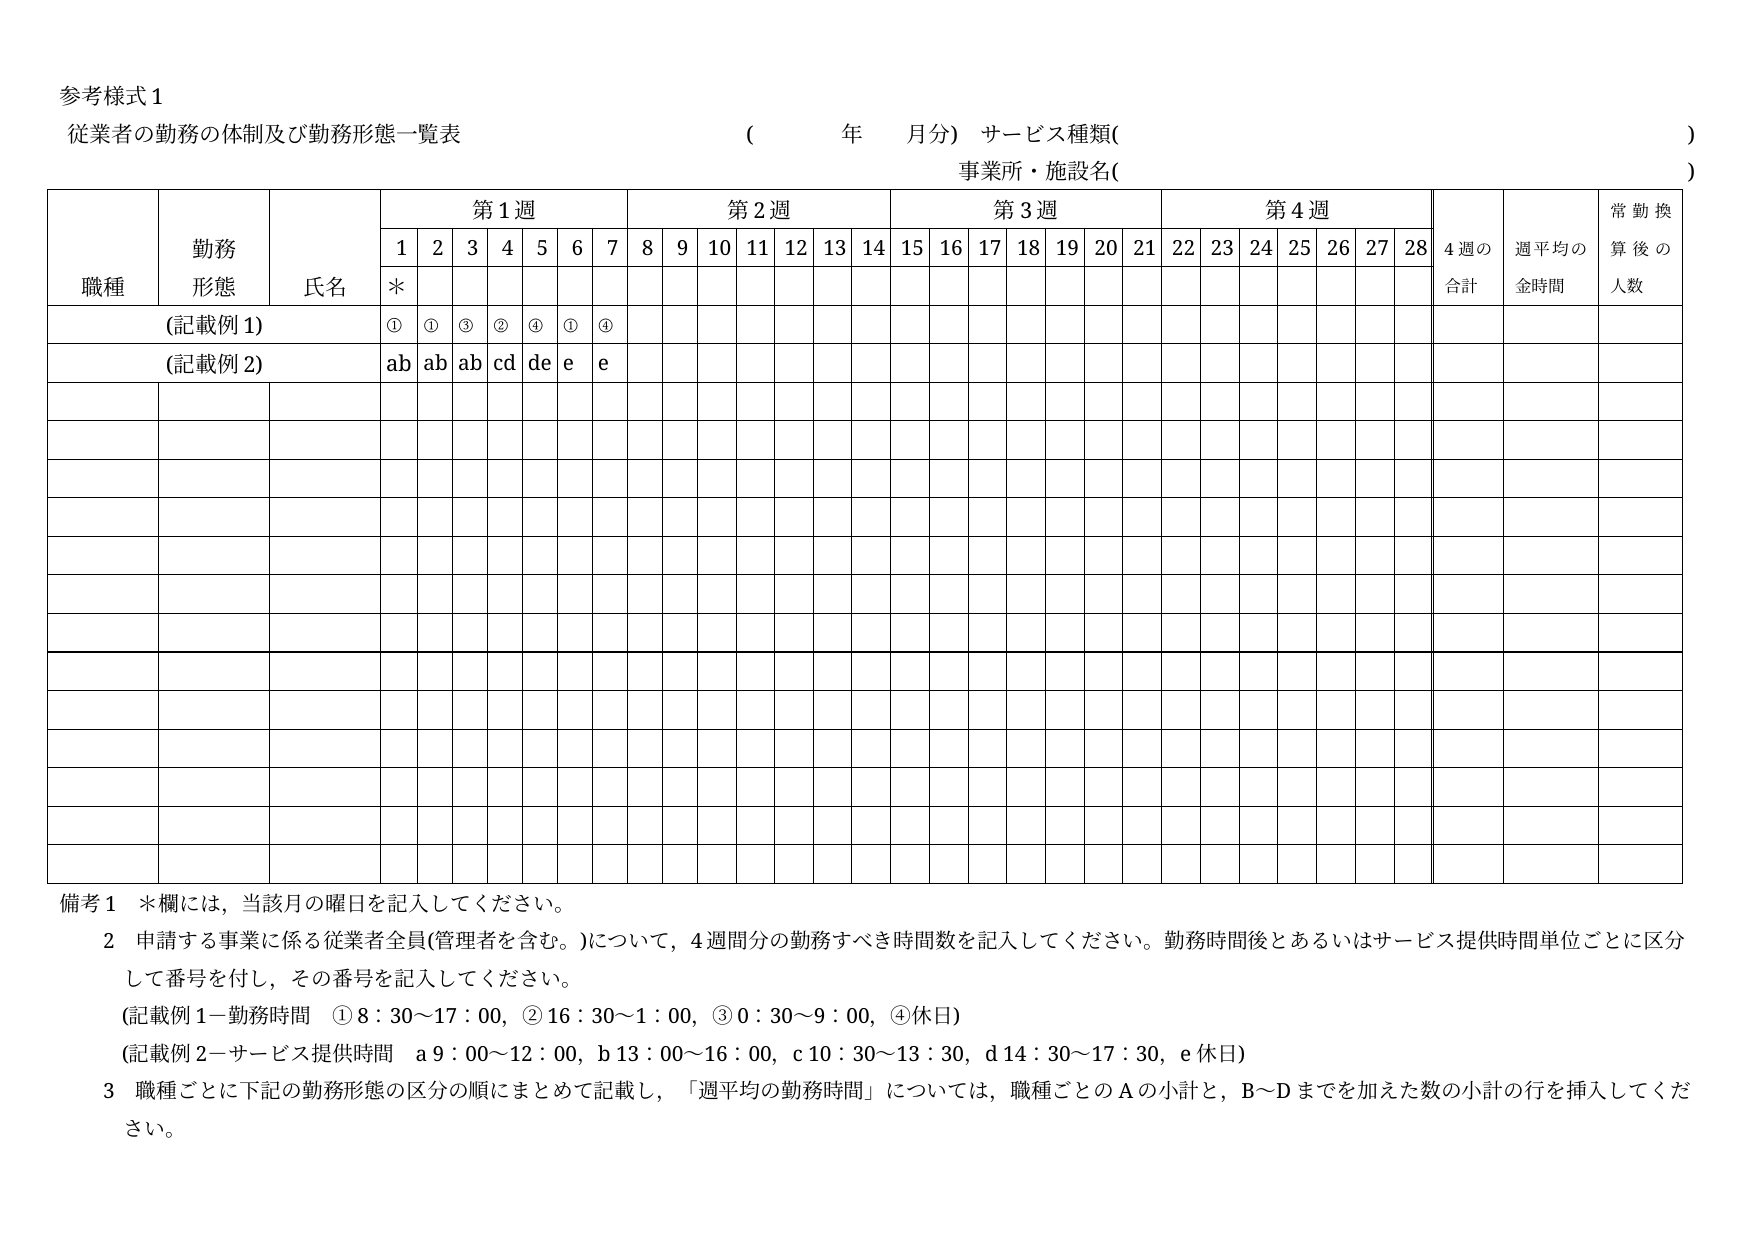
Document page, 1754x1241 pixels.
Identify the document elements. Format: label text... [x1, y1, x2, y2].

table_cell [1085, 614, 1122, 651]
table_cell [558, 383, 592, 420]
table_cell [1162, 498, 1200, 536]
table_cell [1278, 460, 1316, 497]
table_cell [1317, 691, 1355, 728]
table_cell [48, 807, 158, 844]
table_cell [381, 614, 417, 651]
table_cell [930, 498, 968, 536]
table_cell [453, 498, 487, 536]
table_cell [1504, 537, 1598, 574]
table_cell [1007, 421, 1045, 459]
table_cell [1085, 653, 1122, 690]
table_header 氏名 [270, 190, 380, 304]
table_cell [891, 614, 929, 651]
table_cell [852, 460, 890, 497]
table_cell [1599, 537, 1682, 574]
table_cell [1599, 498, 1682, 536]
table_cell [891, 537, 929, 574]
table_cell [270, 383, 380, 420]
table_header 第2週 [628, 190, 890, 227]
table_cell [488, 460, 522, 497]
table_cell 20 [1085, 229, 1122, 266]
table_cell [814, 691, 851, 728]
table_cell [775, 267, 813, 304]
table_cell [48, 537, 158, 574]
table_cell [1278, 730, 1316, 767]
table_cell [1278, 421, 1316, 459]
table_cell [523, 267, 557, 304]
table_cell [1317, 267, 1355, 304]
table_cell [969, 306, 1006, 343]
table_cell [1599, 383, 1682, 420]
table_cell [1395, 344, 1431, 382]
table_cell [159, 653, 269, 690]
table_cell [1162, 653, 1200, 690]
table_cell [270, 768, 380, 806]
table_cell [1599, 614, 1682, 651]
table_cell 22 [1162, 229, 1200, 266]
table_cell [1085, 575, 1122, 613]
table_cell [930, 691, 968, 728]
table_cell [1356, 498, 1394, 536]
table_cell 4 [488, 229, 522, 266]
table_cell [663, 383, 697, 420]
table_cell [852, 537, 890, 574]
table_cell [1007, 614, 1045, 651]
table_cell [1599, 768, 1682, 806]
table_cell [737, 537, 774, 574]
table_cell [1240, 691, 1277, 728]
table_cell [523, 807, 557, 844]
table_cell [1162, 614, 1200, 651]
table_cell [1434, 807, 1503, 844]
table_cell 16 [930, 229, 968, 266]
table_cell [1201, 653, 1239, 690]
table_cell [1123, 691, 1161, 728]
table_cell [558, 807, 592, 844]
table_cell [1395, 614, 1431, 651]
table_cell [852, 845, 890, 883]
table_cell [628, 768, 662, 806]
table_cell [523, 383, 557, 420]
table_cell [775, 730, 813, 767]
table_cell [1599, 653, 1682, 690]
table_cell [663, 730, 697, 767]
table_cell [418, 845, 452, 883]
table_cell [418, 267, 452, 304]
table_cell 17 [969, 229, 1006, 266]
table_cell [1201, 614, 1239, 651]
table_cell [48, 768, 158, 806]
table_cell [737, 267, 774, 304]
table_cell [488, 614, 522, 651]
table_cell [891, 653, 929, 690]
table_cell [969, 575, 1006, 613]
table_cell [558, 498, 592, 536]
table_cell [270, 614, 380, 651]
table_cell [814, 344, 851, 382]
table_cell [628, 730, 662, 767]
table_cell [1434, 383, 1503, 420]
table_cell [775, 383, 813, 420]
table_cell [1278, 537, 1316, 574]
table_cell 15 [891, 229, 929, 266]
table_cell [159, 845, 269, 883]
table_cell [1201, 383, 1239, 420]
table_cell [1434, 344, 1503, 382]
table_cell [523, 691, 557, 728]
table_cell 18 [1007, 229, 1045, 266]
table_cell [1395, 730, 1431, 767]
table_cell [930, 421, 968, 459]
table_cell [593, 267, 627, 304]
table_cell [1046, 267, 1084, 304]
table_cell [488, 768, 522, 806]
table_cell [1434, 498, 1503, 536]
table_cell [698, 807, 736, 844]
table_cell [628, 653, 662, 690]
table_cell [159, 460, 269, 497]
table_cell ② [488, 306, 522, 343]
table_cell [1046, 460, 1084, 497]
table_cell [852, 768, 890, 806]
table_cell [969, 807, 1006, 844]
table_cell [698, 460, 736, 497]
table_cell [891, 768, 929, 806]
table_cell [1278, 653, 1316, 690]
table_cell [891, 691, 929, 728]
table_cell [663, 267, 697, 304]
table_cell [1162, 768, 1200, 806]
table_header 4週の合計 [1434, 190, 1503, 304]
table_cell 27 [1356, 229, 1394, 266]
table_cell [1085, 383, 1122, 420]
table_cell [48, 575, 158, 613]
table_cell [1123, 845, 1161, 883]
table_cell [270, 575, 380, 613]
table_cell [159, 614, 269, 651]
table_cell [593, 575, 627, 613]
table_cell [270, 845, 380, 883]
table_cell [48, 845, 158, 883]
table_cell [48, 614, 158, 651]
table_cell [1007, 845, 1045, 883]
table_cell [1201, 730, 1239, 767]
table_cell [1434, 614, 1503, 651]
table_cell [1356, 421, 1394, 459]
table_cell [969, 537, 1006, 574]
table_cell [523, 730, 557, 767]
table_cell [1240, 653, 1277, 690]
table_cell [1123, 614, 1161, 651]
table_cell [593, 460, 627, 497]
table_cell [1395, 421, 1431, 459]
table_cell ① [558, 306, 592, 343]
table_cell [698, 498, 736, 536]
table_cell [628, 267, 662, 304]
table_cell [593, 653, 627, 690]
table_cell [1240, 807, 1277, 844]
table_cell [698, 421, 736, 459]
table_cell [1240, 267, 1277, 304]
table_cell [1046, 575, 1084, 613]
table_cell [270, 498, 380, 536]
table_cell [488, 267, 522, 304]
table_cell [814, 614, 851, 651]
table_cell [1240, 845, 1277, 883]
table_cell [1046, 383, 1084, 420]
table_cell e [593, 344, 627, 382]
table_cell [663, 807, 697, 844]
table_header 職種 [48, 190, 158, 304]
table_cell [523, 498, 557, 536]
table_cell [1395, 267, 1431, 304]
table_cell 26 [1317, 229, 1355, 266]
table_cell [381, 460, 417, 497]
table_cell [1434, 537, 1503, 574]
table_cell [969, 383, 1006, 420]
table_cell [381, 383, 417, 420]
table_cell [628, 537, 662, 574]
table_cell [1356, 845, 1394, 883]
table_cell [1356, 537, 1394, 574]
table_cell 14 [852, 229, 890, 266]
table_cell [381, 691, 417, 728]
table_cell [1356, 807, 1394, 844]
table_cell [1395, 768, 1431, 806]
table_cell [852, 691, 890, 728]
table_cell 2 [418, 229, 452, 266]
table_cell [1240, 537, 1277, 574]
table_cell [852, 421, 890, 459]
table_cell [1201, 691, 1239, 728]
table_cell 7 [593, 229, 627, 266]
table_cell [1007, 267, 1045, 304]
table_cell [1356, 383, 1394, 420]
table_cell (記載例1) [48, 306, 380, 343]
table_cell [1504, 344, 1598, 382]
table_cell [418, 460, 452, 497]
table_cell [775, 537, 813, 574]
table_cell [1504, 768, 1598, 806]
table_cell [1085, 768, 1122, 806]
table_cell [270, 807, 380, 844]
table_cell [1356, 653, 1394, 690]
table_cell [1395, 306, 1431, 343]
table_cell [270, 653, 380, 690]
text 2 申請する事業に係る従業者全員(管理者を含む。)について，4週間分の勤務すべき時間数を記入してください。勤務時間後とあるいはサービス提供時間単位ごとに区分して番号を付し，その番号を記入してください。 [103, 921, 1695, 996]
table_cell [930, 845, 968, 883]
table_cell [48, 730, 158, 767]
table_cell [1434, 575, 1503, 613]
table_cell [593, 768, 627, 806]
table_cell [1162, 575, 1200, 613]
table_cell [1278, 267, 1316, 304]
table_cell [593, 537, 627, 574]
table_cell [381, 421, 417, 459]
table_cell [775, 421, 813, 459]
table_cell [159, 691, 269, 728]
table_cell [418, 614, 452, 651]
table_cell [969, 691, 1006, 728]
table_cell [1162, 537, 1200, 574]
table_cell [814, 267, 851, 304]
table_cell [418, 537, 452, 574]
table_cell ① [418, 306, 452, 343]
table_cell [1395, 691, 1431, 728]
table_cell [1085, 807, 1122, 844]
table_cell 8 [628, 229, 662, 266]
table_cell [488, 730, 522, 767]
table_cell [1278, 575, 1316, 613]
table_cell [593, 807, 627, 844]
table_cell [593, 421, 627, 459]
table_cell [698, 768, 736, 806]
table_cell [1085, 421, 1122, 459]
table_cell [737, 421, 774, 459]
table_cell [1201, 267, 1239, 304]
table_cell [1395, 537, 1431, 574]
table_cell [775, 575, 813, 613]
table_cell [523, 845, 557, 883]
table_cell [1356, 267, 1394, 304]
table_cell [1123, 460, 1161, 497]
table_cell [1599, 344, 1682, 382]
table_cell 9 [663, 229, 697, 266]
table_cell [1434, 691, 1503, 728]
table_cell [1201, 807, 1239, 844]
text (記載例2－サービス提供時間 a 9：00～12：00，b 13：00～16：00，c 10：30～13：30，d 14：30～17：30，e 休日) [59, 1034, 1695, 1071]
table_cell [969, 344, 1006, 382]
table_cell [1504, 306, 1598, 343]
table_cell [1395, 383, 1431, 420]
table_cell [1007, 383, 1045, 420]
table_cell [1046, 768, 1084, 806]
table_cell [663, 344, 697, 382]
table_cell [698, 383, 736, 420]
table_cell [969, 614, 1006, 651]
table_cell [1504, 460, 1598, 497]
table_cell 10 [698, 229, 736, 266]
table_header 勤務 形態 [159, 190, 269, 304]
table_cell [698, 267, 736, 304]
table_cell [1599, 460, 1682, 497]
table_cell [1007, 768, 1045, 806]
table_cell 6 [558, 229, 592, 266]
table_cell [814, 845, 851, 883]
table_cell [558, 845, 592, 883]
table_cell [628, 498, 662, 536]
table_cell [1007, 344, 1045, 382]
table_cell [1123, 807, 1161, 844]
table_cell [1046, 691, 1084, 728]
table_cell [1123, 344, 1161, 382]
table_cell [852, 653, 890, 690]
table_cell [593, 614, 627, 651]
table_cell [852, 383, 890, 420]
table_cell [814, 498, 851, 536]
table_cell [1201, 460, 1239, 497]
table_cell [1162, 383, 1200, 420]
table_cell [1356, 614, 1394, 651]
table_cell [1046, 344, 1084, 382]
table_cell [1046, 498, 1084, 536]
table_cell [891, 807, 929, 844]
table_cell [1504, 730, 1598, 767]
table_cell [558, 575, 592, 613]
table_cell [1085, 730, 1122, 767]
table_cell [1599, 421, 1682, 459]
table_cell [1599, 575, 1682, 613]
table_cell [852, 807, 890, 844]
table_cell [488, 575, 522, 613]
table_cell [418, 575, 452, 613]
table_cell 23 [1201, 229, 1239, 266]
table_cell [1434, 421, 1503, 459]
table_cell [453, 614, 487, 651]
table_cell [891, 845, 929, 883]
table_cell [737, 614, 774, 651]
table_cell [969, 730, 1006, 767]
table_cell [1240, 460, 1277, 497]
table_cell [1395, 575, 1431, 613]
text 3 職種ごとに下記の勤務形態の区分の順にまとめて記載し，「週平均の勤務時間」については，職種ごとのAの小計と，B～Dまでを加えた数の小計の行を挿入してください。 [103, 1071, 1695, 1146]
table_cell [381, 845, 417, 883]
table_cell [663, 845, 697, 883]
table_cell [1599, 306, 1682, 343]
table_cell [663, 460, 697, 497]
table_cell [1201, 845, 1239, 883]
table_cell [159, 730, 269, 767]
table_cell [1504, 575, 1598, 613]
table_cell [381, 653, 417, 690]
table_cell [159, 537, 269, 574]
table_cell [48, 460, 158, 497]
table_cell [1046, 614, 1084, 651]
table_cell [1240, 614, 1277, 651]
table_cell [558, 267, 592, 304]
table_cell [1085, 267, 1122, 304]
table_cell [1240, 383, 1277, 420]
table_cell [523, 421, 557, 459]
table_cell [1123, 383, 1161, 420]
table_cell [1201, 537, 1239, 574]
text (記載例1－勤務時間 ①8：30～17：00，②16：30～1：00，③0：30～9：00，④休日) [59, 996, 1695, 1034]
table_cell [814, 653, 851, 690]
table_cell [1085, 498, 1122, 536]
table_cell [663, 537, 697, 574]
table_cell [930, 306, 968, 343]
table_cell 25 [1278, 229, 1316, 266]
table_cell [1201, 306, 1239, 343]
table_cell [1240, 768, 1277, 806]
table_cell [1123, 768, 1161, 806]
table_cell [1278, 768, 1316, 806]
table_cell [852, 344, 890, 382]
table_header 週平均の金時間 [1504, 190, 1598, 304]
table_cell 24 [1240, 229, 1277, 266]
table_cell [1162, 267, 1200, 304]
table_cell [270, 730, 380, 767]
table_cell [1201, 575, 1239, 613]
table_cell [737, 691, 774, 728]
table_header 常勤換算後の人数 [1599, 190, 1682, 304]
table_cell [453, 537, 487, 574]
table_cell cd [488, 344, 522, 382]
table_cell [891, 498, 929, 536]
table_cell [891, 344, 929, 382]
table_cell [558, 768, 592, 806]
table_cell [663, 768, 697, 806]
table_cell [1162, 344, 1200, 382]
table_cell [381, 768, 417, 806]
table_cell [891, 383, 929, 420]
table_cell [1278, 344, 1316, 382]
table_cell [159, 498, 269, 536]
table_cell [1046, 807, 1084, 844]
table_cell [453, 267, 487, 304]
table_cell [930, 267, 968, 304]
table_cell [593, 730, 627, 767]
table_cell [1240, 344, 1277, 382]
table_cell [523, 768, 557, 806]
table_cell [663, 614, 697, 651]
table_cell [1434, 845, 1503, 883]
table_cell [698, 306, 736, 343]
table_cell [1123, 498, 1161, 536]
table_cell [852, 267, 890, 304]
table_cell [381, 575, 417, 613]
table_cell [737, 730, 774, 767]
table_cell [453, 807, 487, 844]
table_cell [1162, 306, 1200, 343]
table_header 第4週 [1162, 190, 1431, 227]
table_cell 1 [381, 229, 417, 266]
table_cell [488, 537, 522, 574]
table_cell [558, 653, 592, 690]
table_cell [1504, 807, 1598, 844]
table_cell [48, 421, 158, 459]
table_cell [1085, 306, 1122, 343]
table_cell [1356, 575, 1394, 613]
table_cell [698, 537, 736, 574]
table_cell [663, 498, 697, 536]
table_cell [930, 537, 968, 574]
table_cell [1317, 575, 1355, 613]
table_cell [698, 845, 736, 883]
table_cell [737, 845, 774, 883]
table_cell [698, 344, 736, 382]
table_cell [628, 460, 662, 497]
table_cell [1201, 344, 1239, 382]
table_cell [593, 845, 627, 883]
table_cell [1317, 306, 1355, 343]
table_cell [593, 498, 627, 536]
table_cell [814, 575, 851, 613]
table_cell [1504, 614, 1598, 651]
table_cell [1434, 306, 1503, 343]
table_cell [737, 460, 774, 497]
table_cell [1046, 653, 1084, 690]
table_cell [418, 691, 452, 728]
table_cell [1201, 768, 1239, 806]
table_cell [1395, 653, 1431, 690]
table_cell [775, 845, 813, 883]
table_cell [381, 730, 417, 767]
table_cell [1085, 537, 1122, 574]
table_cell [1201, 421, 1239, 459]
table_cell [737, 653, 774, 690]
table_cell [488, 691, 522, 728]
table_cell [48, 653, 158, 690]
table_cell [1123, 421, 1161, 459]
table_cell [698, 575, 736, 613]
table_cell [969, 768, 1006, 806]
table_cell [969, 267, 1006, 304]
table_cell [930, 768, 968, 806]
table_cell [488, 421, 522, 459]
table_cell [1599, 845, 1682, 883]
table_cell [1123, 730, 1161, 767]
table_cell [628, 845, 662, 883]
table_cell [852, 306, 890, 343]
table_cell [775, 691, 813, 728]
table_cell ① [381, 306, 417, 343]
table_cell [48, 498, 158, 536]
table_cell [891, 460, 929, 497]
table_cell [698, 653, 736, 690]
table_cell [1317, 344, 1355, 382]
table_cell [1046, 421, 1084, 459]
table_cell [453, 383, 487, 420]
table_cell [891, 306, 929, 343]
table_cell [159, 421, 269, 459]
table_cell [969, 421, 1006, 459]
text 事業所・施設名( ) [59, 151, 1695, 189]
table_cell [1085, 845, 1122, 883]
table_cell [48, 691, 158, 728]
table_cell [814, 537, 851, 574]
table_cell [523, 653, 557, 690]
table_cell [381, 498, 417, 536]
table_cell 12 [775, 229, 813, 266]
table_cell [1240, 575, 1277, 613]
table_cell [381, 537, 417, 574]
table_cell [737, 498, 774, 536]
table_cell [453, 421, 487, 459]
table_cell [698, 730, 736, 767]
table_cell ab [418, 344, 452, 382]
table_cell [930, 653, 968, 690]
table_cell [1085, 691, 1122, 728]
table_cell [663, 691, 697, 728]
table_cell 3 [453, 229, 487, 266]
table_cell [488, 807, 522, 844]
table_cell [737, 807, 774, 844]
table_cell [891, 575, 929, 613]
table_cell [1240, 421, 1277, 459]
table_cell ④ [593, 306, 627, 343]
table_header 第1週 [381, 190, 627, 227]
table_cell [593, 691, 627, 728]
table_cell [1356, 306, 1394, 343]
table_cell [453, 460, 487, 497]
table_cell [1162, 807, 1200, 844]
table_cell [628, 421, 662, 459]
table_cell [1162, 730, 1200, 767]
table_cell [270, 537, 380, 574]
table_cell [814, 306, 851, 343]
table_cell [453, 768, 487, 806]
table_cell [523, 614, 557, 651]
table_cell [1007, 460, 1045, 497]
table_cell [1599, 691, 1682, 728]
table_cell [1046, 306, 1084, 343]
table_cell [453, 575, 487, 613]
table_cell [381, 807, 417, 844]
table_cell [969, 845, 1006, 883]
table_cell [775, 653, 813, 690]
table_cell [1356, 691, 1394, 728]
table_cell e [558, 344, 592, 382]
table_cell [1434, 460, 1503, 497]
table_cell [737, 575, 774, 613]
table_cell [1504, 845, 1598, 883]
table_cell [1278, 614, 1316, 651]
table_cell [930, 730, 968, 767]
text 備考1 ＊欄には，当該月の曜日を記入してください。 [59, 884, 1695, 921]
table_cell 11 [737, 229, 774, 266]
table_cell [628, 383, 662, 420]
table_cell [1278, 845, 1316, 883]
table_cell [48, 383, 158, 420]
table_cell [663, 653, 697, 690]
table_cell [523, 460, 557, 497]
table_cell [1007, 306, 1045, 343]
table_cell [628, 344, 662, 382]
table_cell [1162, 421, 1200, 459]
table_cell [775, 498, 813, 536]
table_cell ③ [453, 306, 487, 343]
table_cell [1395, 498, 1431, 536]
table_cell ab [453, 344, 487, 382]
table_cell [1007, 575, 1045, 613]
table_cell [1278, 691, 1316, 728]
table_cell [1007, 653, 1045, 690]
table_cell [1085, 344, 1122, 382]
table_cell [1356, 344, 1394, 382]
table_cell [1599, 807, 1682, 844]
table_cell [488, 845, 522, 883]
table_cell [852, 614, 890, 651]
table_cell [775, 768, 813, 806]
table_cell [1201, 498, 1239, 536]
table_cell [814, 383, 851, 420]
table_cell [159, 575, 269, 613]
table_cell [1123, 653, 1161, 690]
text 参考様式1 [59, 76, 1695, 114]
table_cell [558, 537, 592, 574]
table_cell [488, 653, 522, 690]
table_cell [1278, 383, 1316, 420]
table_cell [930, 575, 968, 613]
table_cell [1317, 807, 1355, 844]
table_cell [1278, 306, 1316, 343]
table_cell [159, 768, 269, 806]
table_cell [558, 730, 592, 767]
table_cell 13 [814, 229, 851, 266]
table_cell [737, 344, 774, 382]
table_cell [159, 383, 269, 420]
table_cell 5 [523, 229, 557, 266]
table_cell [1434, 730, 1503, 767]
table_cell [628, 691, 662, 728]
table_cell [737, 306, 774, 343]
table_cell [969, 653, 1006, 690]
table_cell [891, 421, 929, 459]
table_cell [453, 653, 487, 690]
table_cell [418, 730, 452, 767]
table_cell [1123, 575, 1161, 613]
table_cell [1395, 845, 1431, 883]
table_cell [523, 537, 557, 574]
table_cell [628, 306, 662, 343]
table_cell [698, 614, 736, 651]
table_cell [969, 498, 1006, 536]
table_cell [737, 768, 774, 806]
table_cell [1007, 537, 1045, 574]
table_cell de [523, 344, 557, 382]
table_cell [1162, 460, 1200, 497]
table_cell [558, 421, 592, 459]
table_cell [453, 845, 487, 883]
table_cell [558, 614, 592, 651]
table_cell [418, 807, 452, 844]
table_cell [418, 498, 452, 536]
table_header 第3週 [891, 190, 1161, 227]
table_cell [775, 306, 813, 343]
table_cell [969, 460, 1006, 497]
table_cell (記載例2) [48, 344, 380, 382]
table_cell [663, 575, 697, 613]
table_cell [814, 421, 851, 459]
table_cell [488, 383, 522, 420]
table_cell [1356, 460, 1394, 497]
table_cell [1356, 768, 1394, 806]
table_cell [1123, 267, 1161, 304]
table_cell [1162, 845, 1200, 883]
table_cell [891, 730, 929, 767]
table_cell ＊ [381, 267, 417, 304]
table_cell [1317, 653, 1355, 690]
table_cell [1317, 460, 1355, 497]
table_cell [418, 383, 452, 420]
table_cell [1240, 498, 1277, 536]
table_cell [1007, 730, 1045, 767]
table_cell [1434, 768, 1503, 806]
table_cell [628, 575, 662, 613]
table_cell [488, 498, 522, 536]
table_cell [1317, 383, 1355, 420]
text 従業者の勤務の体制及び勤務形態一覧表 ( 年 月分) サービス種類( ) [59, 114, 1695, 151]
table_cell [1504, 383, 1598, 420]
table_cell [775, 344, 813, 382]
table_cell [1317, 614, 1355, 651]
table_cell [418, 768, 452, 806]
table_cell [1395, 807, 1431, 844]
table_cell [930, 344, 968, 382]
table_cell [1278, 498, 1316, 536]
table_cell 28 [1395, 229, 1431, 266]
table_cell [775, 460, 813, 497]
table_cell [270, 421, 380, 459]
table_cell [663, 421, 697, 459]
table_cell [523, 575, 557, 613]
table_cell [453, 730, 487, 767]
table_cell [1123, 306, 1161, 343]
table_cell [1046, 537, 1084, 574]
table_cell [1504, 421, 1598, 459]
table_cell [628, 614, 662, 651]
table_cell [1085, 460, 1122, 497]
table_cell ④ [523, 306, 557, 343]
table_cell [1123, 537, 1161, 574]
table_cell [628, 807, 662, 844]
table_cell [930, 807, 968, 844]
table_cell [1395, 460, 1431, 497]
table_cell [663, 306, 697, 343]
table_cell [418, 421, 452, 459]
table_cell 21 [1123, 229, 1161, 266]
table_cell [1162, 691, 1200, 728]
table_cell [1504, 691, 1598, 728]
table_cell [558, 691, 592, 728]
table_cell [1278, 807, 1316, 844]
table_cell [1317, 845, 1355, 883]
table_cell [814, 768, 851, 806]
table_cell [1007, 498, 1045, 536]
table_cell [852, 498, 890, 536]
table_cell 19 [1046, 229, 1084, 266]
table_cell [1317, 421, 1355, 459]
table_cell [775, 614, 813, 651]
table_cell [775, 807, 813, 844]
table_cell [814, 807, 851, 844]
table_cell [814, 460, 851, 497]
table_cell [1504, 498, 1598, 536]
table_cell [891, 267, 929, 304]
table_cell [1007, 691, 1045, 728]
table_cell [418, 653, 452, 690]
table_cell [814, 730, 851, 767]
table_cell ab [381, 344, 417, 382]
table_cell [1317, 730, 1355, 767]
table_cell [1240, 730, 1277, 767]
table_cell [1434, 653, 1503, 690]
table_cell [1317, 537, 1355, 574]
table_cell [852, 575, 890, 613]
table_cell [270, 460, 380, 497]
table_cell [930, 383, 968, 420]
table_cell [558, 460, 592, 497]
table_cell [1356, 730, 1394, 767]
table_cell [930, 614, 968, 651]
table_cell [1007, 807, 1045, 844]
table_cell [698, 691, 736, 728]
table_cell [270, 691, 380, 728]
table_cell [159, 807, 269, 844]
table_cell [930, 460, 968, 497]
table_cell [453, 691, 487, 728]
table_cell [1599, 730, 1682, 767]
table_cell [1317, 498, 1355, 536]
table_cell [1317, 768, 1355, 806]
table_cell [737, 383, 774, 420]
table_cell [852, 730, 890, 767]
table_cell [1046, 730, 1084, 767]
table_cell [1504, 653, 1598, 690]
table_cell [1046, 845, 1084, 883]
table_cell [1240, 306, 1277, 343]
table_cell [593, 383, 627, 420]
